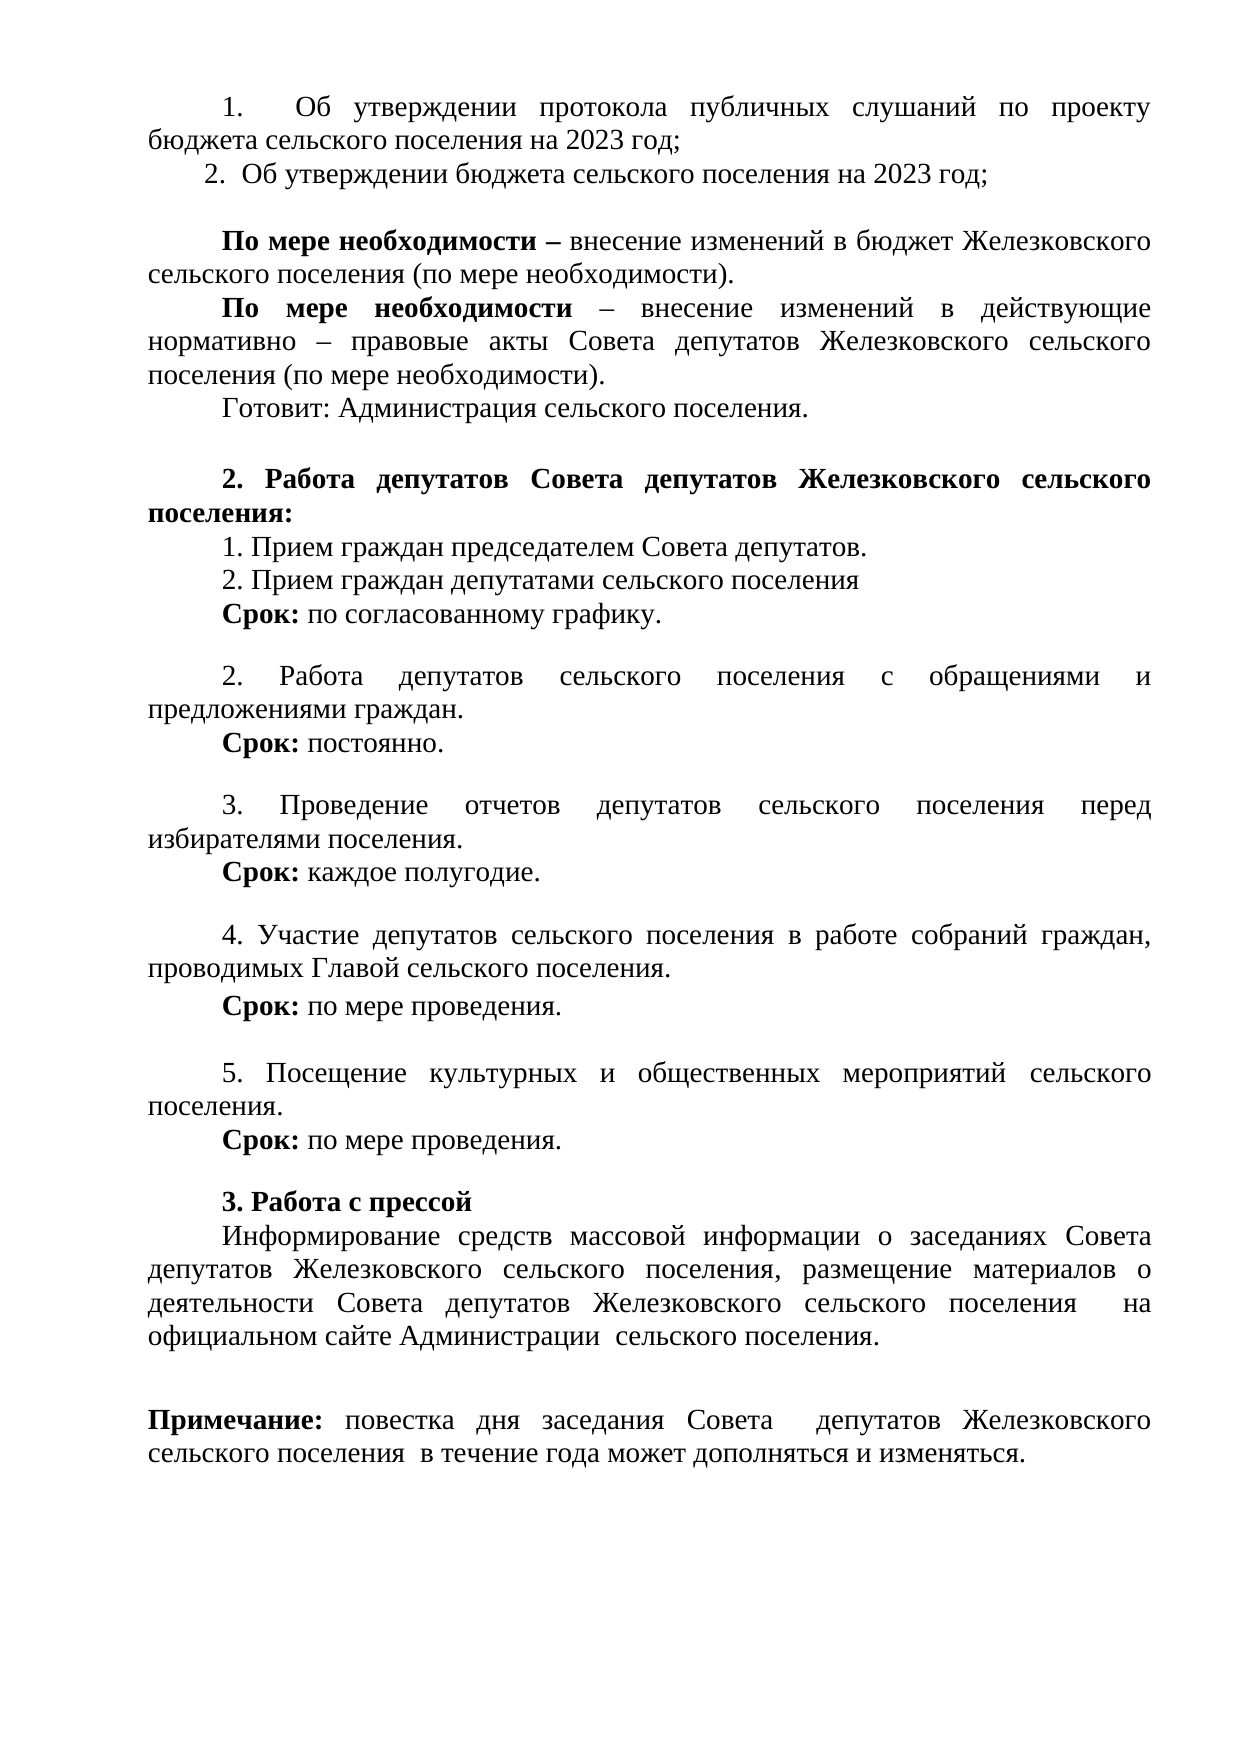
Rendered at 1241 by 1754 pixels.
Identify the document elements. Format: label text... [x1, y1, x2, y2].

text Информирование средств массовой информации о заседаниях Совета депутатов Железковского сельского поселения, размещение материалов о деятельности Совета депутатов Железковского сельского поселения на официальном сайте Администрации сельского поселения. [148, 1218, 1152, 1352]
text 5. Посещение культурных и общественных мероприятий сельского поселения. [148, 1055, 1152, 1122]
text Примечание: повестка дня заседания Совета депутатов Железковского сельского поселения в течение года может дополняться и изменяться. [148, 1402, 1152, 1469]
text 2. Прием граждан депутатами сельского поселения [148, 562, 1152, 596]
text Срок: каждое полугодие. [148, 854, 1152, 888]
text 2. Работа депутатов Совета депутатов Железковского сельского поселения: [148, 462, 1152, 529]
text По мере необходимости – внесение изменений в бюджет Железковского сельского поселения (по мере необходимости). [148, 223, 1152, 290]
list Об утверждении бюджета сельского поселения на 2023 год; [204, 156, 1152, 189]
text 2. Работа депутатов сельского поселения с обращениями и предложениями граждан. [148, 658, 1152, 725]
text 3. Работа с прессой [148, 1184, 1152, 1218]
text 4. Участие депутатов сельского поселения в работе собраний граждан, проводимых Главой сельского поселения. [148, 917, 1152, 984]
text Готовит: Администрация сельского поселения. [148, 391, 1152, 424]
text Срок: постоянно. [148, 725, 1152, 759]
text 1. Прием граждан председателем Совета депутатов. [148, 529, 1152, 562]
list Об утверждении протокола публичных слушаний по проекту бюджета сельского поселения на 2023 год; [148, 89, 1152, 156]
text Срок: по согласованному графику. [148, 596, 1152, 629]
text По мере необходимости – внесение изменений в действующие нормативно – правовые акты Совета депутатов Железковского сельского поселения (по мере необходимости). [148, 290, 1152, 391]
text Срок: по мере проведения. [148, 1122, 1152, 1156]
text Срок: по мере проведения. [148, 984, 1152, 1021]
text 3. Проведение отчетов депутатов сельского поселения перед избирателями поселения. [148, 787, 1152, 854]
